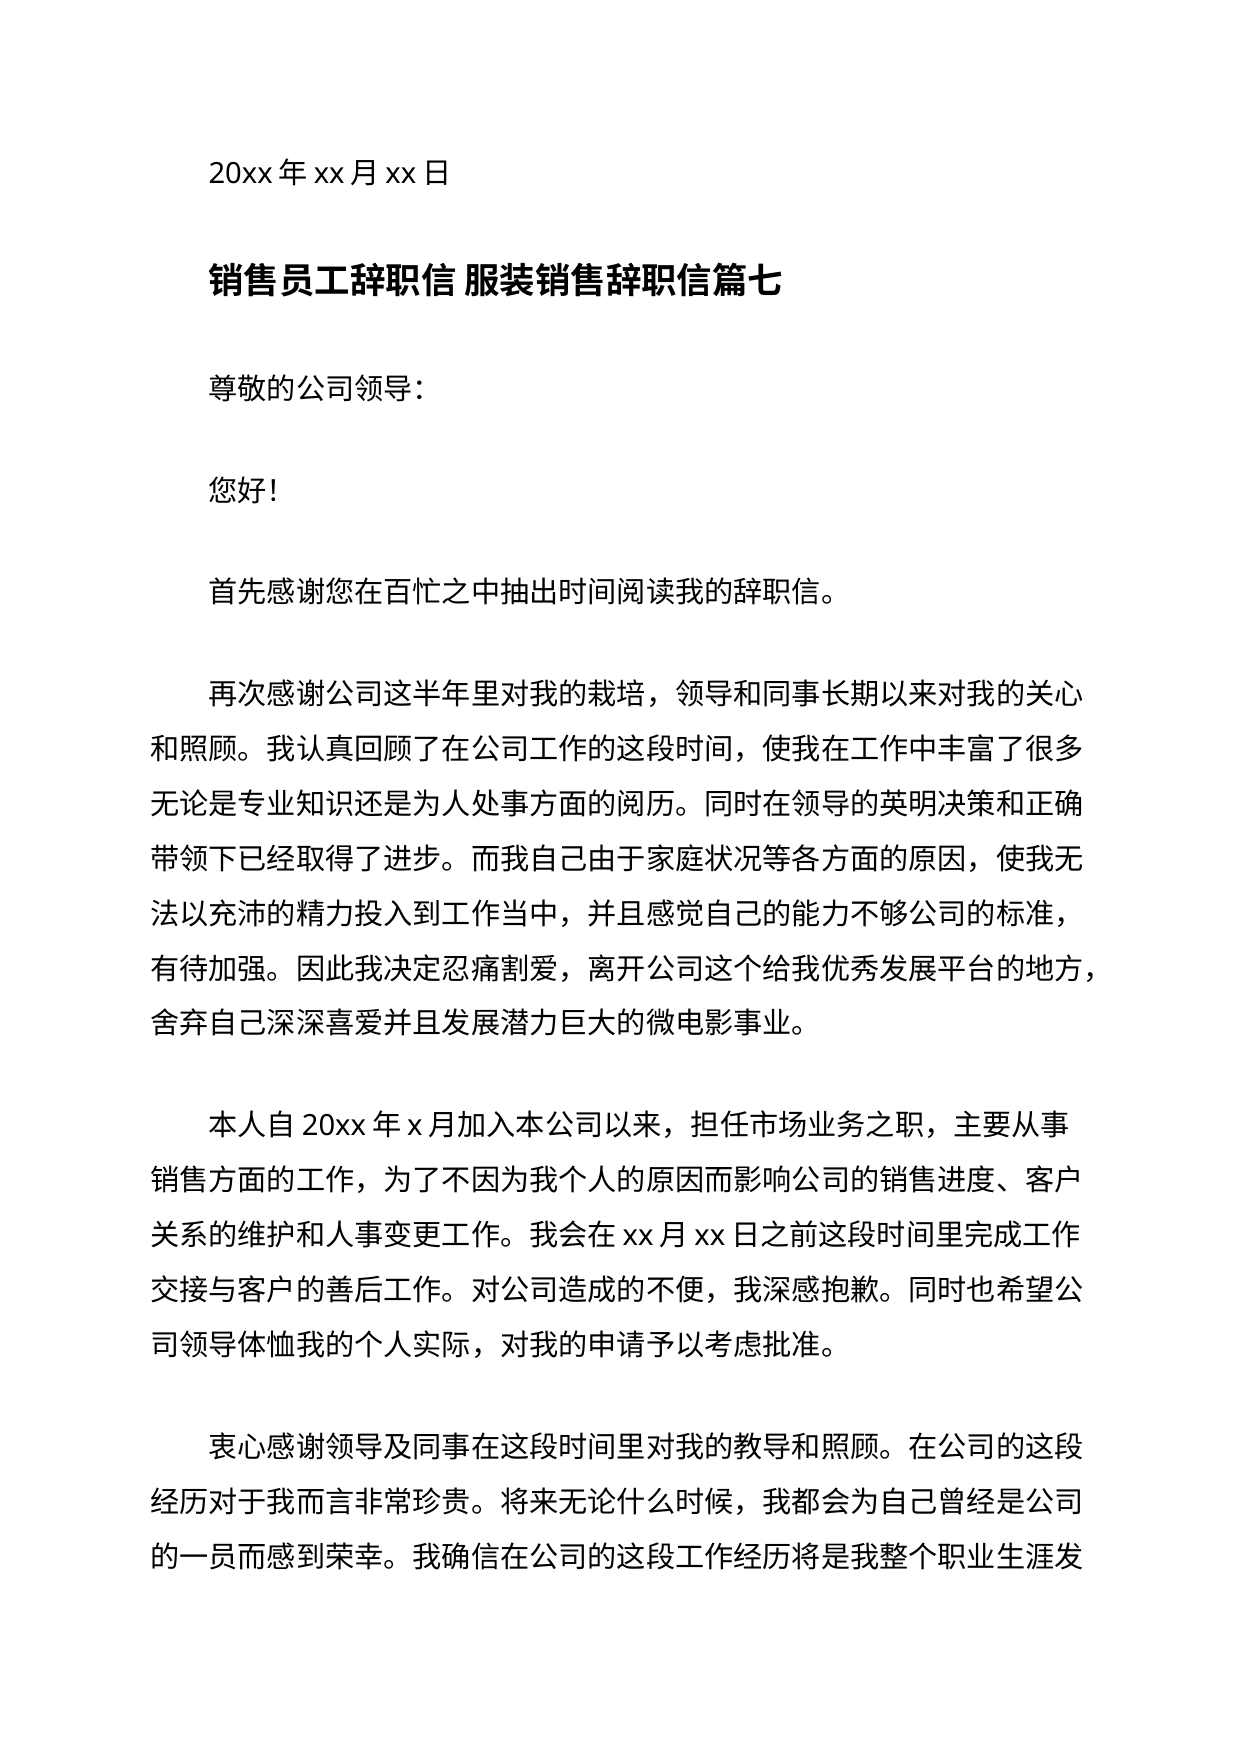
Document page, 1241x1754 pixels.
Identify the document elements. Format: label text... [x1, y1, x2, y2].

text 您好！ [150, 467, 1090, 509]
text 首先感谢您在百忙之中抽出时间阅读我的辞职信。 [150, 569, 1090, 611]
text 本人自20xx年x月加入本公司以来，担任市场业务之职，主要从事销售方面的工作，为了不因为我个人的原因而影响公司的销售进度、客户关系的维护和人事变更工作。我会在xx月xx日之前这段时间里完成工作交接与客户的善后工作。对公司造成的不便，我深感抱歉。同时也希望公司领导体恤我的个人实际，对我的申请予以考虑批准。 [150, 1102, 1090, 1364]
text 20xx年xx月xx日 [150, 150, 1090, 192]
text 尊敬的公司领导： [150, 365, 1090, 408]
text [150, 1423, 1090, 1576]
text 再次感谢公司这半年里对我的栽培，领导和同事长期以来对我的关心和照顾。我认真回顾了在公司工作的这段时间，使我在工作中丰富了很多无论是专业知识还是为人处事方面的阅历。同时在领导的英明决策和正确带领下已经取得了进步。而我自己由于家庭状况等各方面的原因，使我无法以充沛的精力投入到工作当中，并且感觉自己的能力不够公司的标准，有待加强。因此我决定忍痛割爱，离开公司这个给我优秀发展平台的地方，舍弃自己深深喜爱并且发展潜力巨大的微电影事业。 [150, 671, 1090, 1042]
text 销售员工辞职信 服装销售辞职信篇七 [150, 252, 1090, 303]
